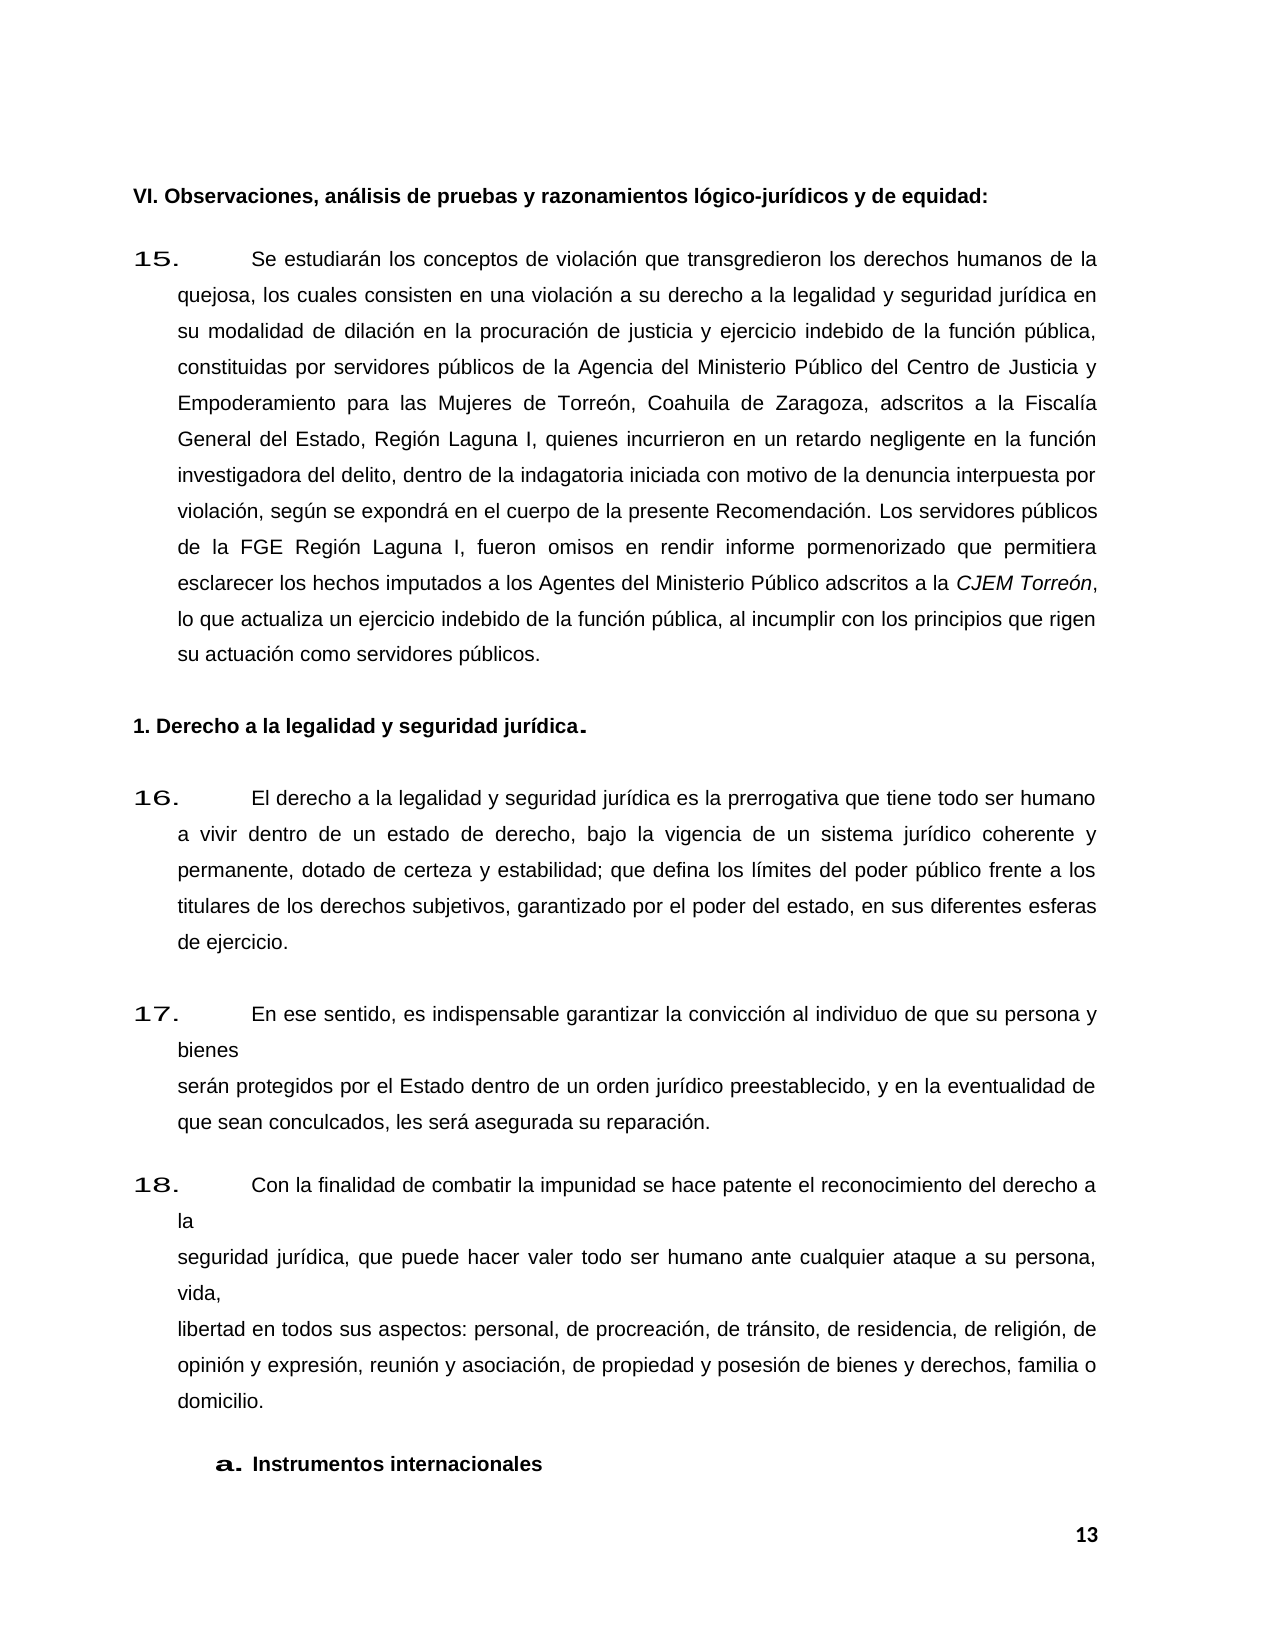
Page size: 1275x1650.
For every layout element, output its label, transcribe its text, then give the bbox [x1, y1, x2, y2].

list En ese sentido, es indispensable garantizar la convicción al individuo de que su persona y bienes serán protegidos por el Estado dentro de un orden jurídico preestablecido, y en la eventualidad de que sean conculcados, les será asegurada su reparación. [133, 1002, 1098, 1133]
list El derecho a la legalidad y seguridad jurídica es la prerrogativa que tiene todo ser humano a vivir dentro de un estado de derecho, bajo la vigencia de un sistema jurídico coherente y permanente, dotado de certeza y estabilidad; que defina los límites del poder público frente a los titulares de los derechos subjetivos, garantizado por el poder del estado, en sus diferentes esferas de ejercicio. [133, 786, 1098, 954]
list 1. Derecho a la legalidad y seguridad jurídica. [133, 714, 1098, 738]
list Instrumentos internacionales [215, 1452, 1098, 1476]
text VI. Observaciones, análisis de pruebas y razonamientos lógico-jurídicos y de equidad: [133, 183, 1098, 207]
list Con la finalidad de combatir la impunidad se hace patente el reconocimiento del derecho a la seguridad jurídica, que puede hacer valer todo ser humano ante cualquier ataque a su persona, vida, libertad en todos sus aspectos: personal, de procreación, de tránsito, de residencia, de religión, de opinión y expresión, reunión y asociación, de propiedad y posesión de bienes y derechos, familia o domicilio. [133, 1173, 1098, 1412]
list Se estudiarán los conceptos de violación que transgredieron los derechos humanos de la quejosa, los cuales consisten en una violación a su derecho a la legalidad y seguridad jurídica en su modalidad de dilación en la procuración de justicia y ejercicio indebido de la función pública, constituidas por servidores públicos de la Agencia del Ministerio Público del Centro de Justicia y Empoderamiento para las Mujeres de Torreón, Coahuila de Zaragoza, adscritos a la Fiscalía General del Estado, Región Laguna I, quienes incurrieron en un retardo negligente en la función investigadora del delito, dentro de la indagatoria iniciada con motivo de la denuncia interpuesta por violación, según se expondrá en el cuerpo de la presente Recomendación. Los servidores públicos de la FGE Región Laguna I, fueron omisos en rendir informe pormenorizado que permitiera esclarecer los hechos imputados a los Agentes del Ministerio Público adscritos a la CJEM Torreón, lo que actualiza un ejercicio indebido de la función pública, al incumplir con los principios que rigen su actuación como servidores públicos. [133, 247, 1098, 666]
